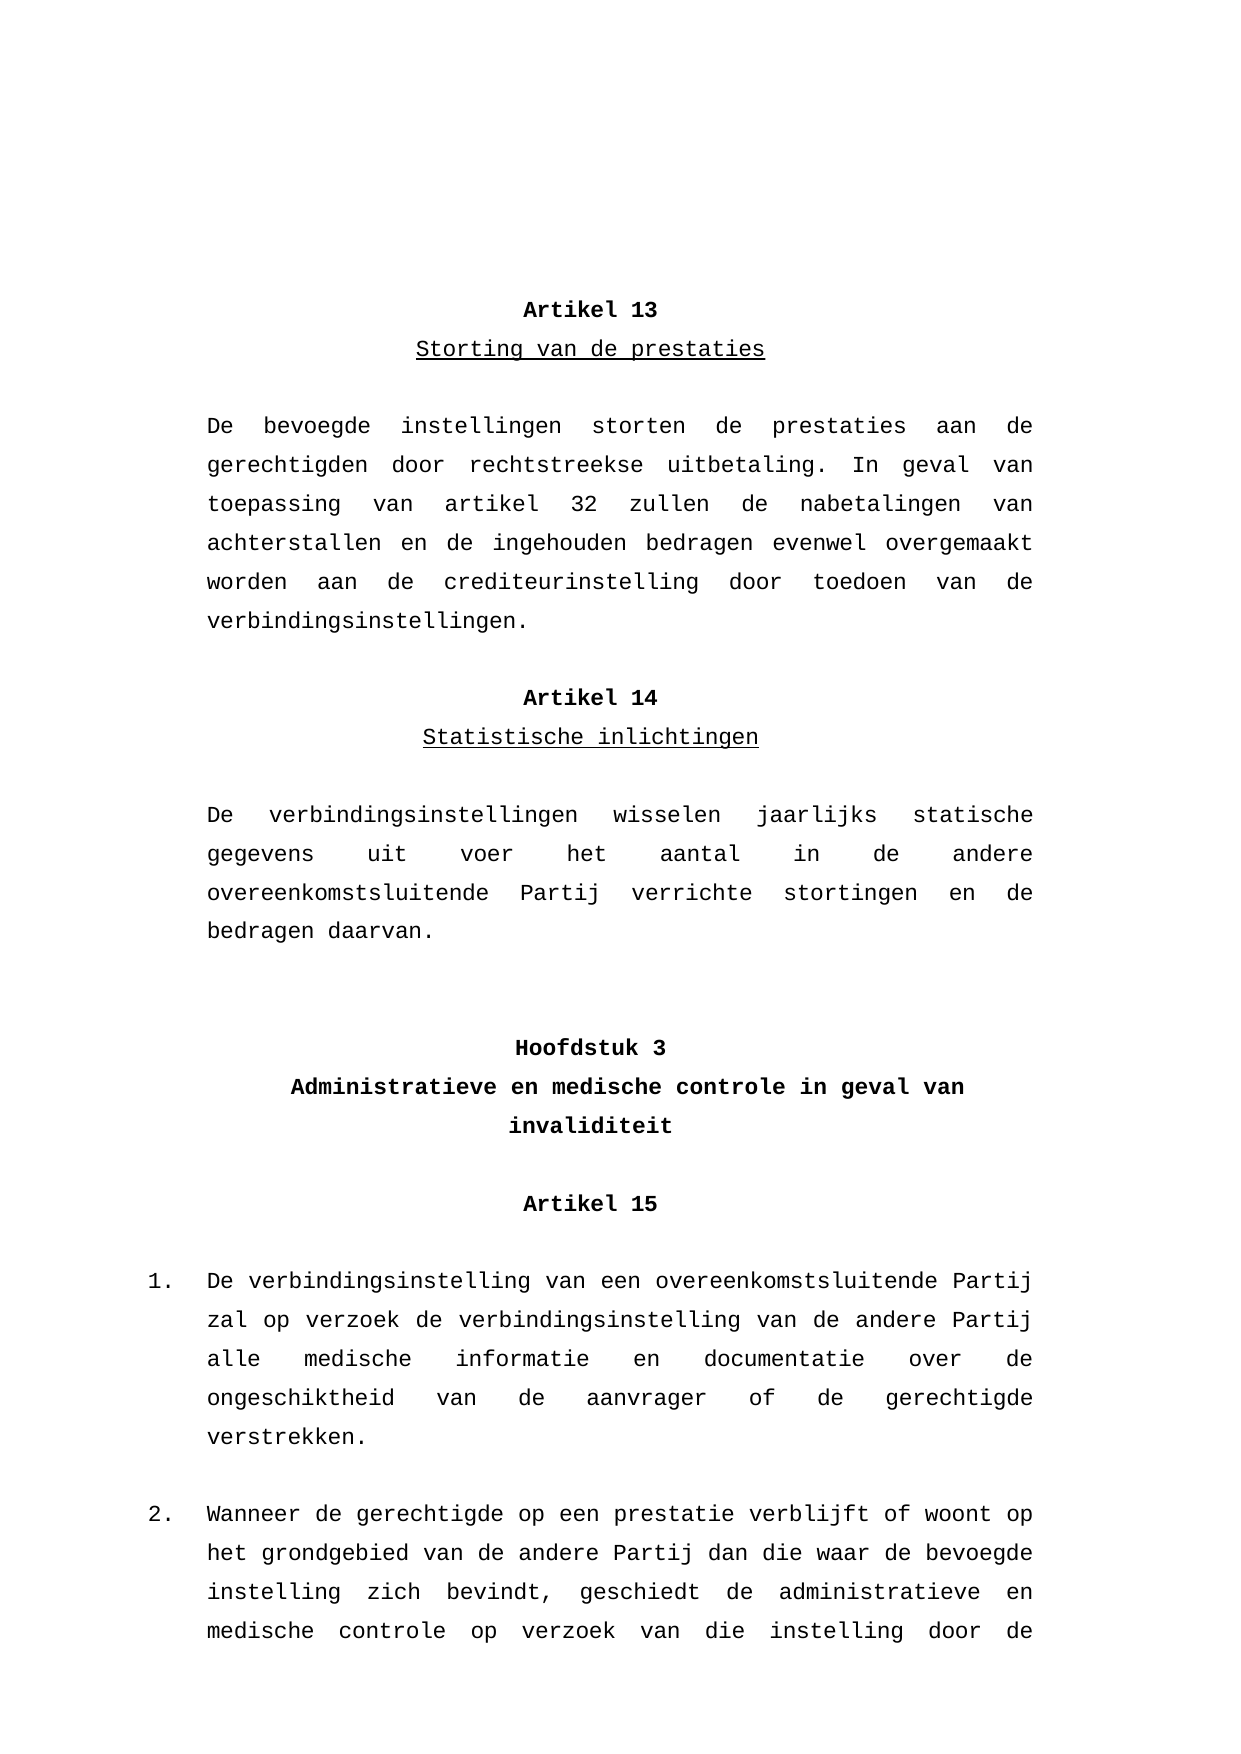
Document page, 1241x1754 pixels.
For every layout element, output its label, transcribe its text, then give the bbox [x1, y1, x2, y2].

text De bevoegde instellingen storten de prestaties aan de gerechtigden door rechtstreekse uitbetaling. In geval van toepassing van artikel 32 zullen de nabetalingen van achterstallen en de ingehouden bedragen evenwel overgemaakt worden aan de crediteurinstelling door toedoen van de verbindingsinstellingen. [148, 415, 1033, 635]
text Storting van de prestaties [148, 337, 1033, 363]
text 1. De verbindingsinstelling van een overeenkomstsluitende Partij zal op verzoek de verbindingsinstelling van de andere Partij alle medische informatie en documentatie over de ongeschiktheid van de aanvrager of de gerechtigde verstrekken. [148, 1269, 1033, 1451]
text Artikel 13 [148, 298, 1033, 324]
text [148, 1503, 1033, 1645]
text Statistische inlichtingen [148, 726, 1033, 752]
text Artikel 14 [148, 687, 1033, 713]
text De verbindingsinstellingen wisselen jaarlijks statische gegevens uit voer het aantal in de andere overeenkomstsluitende Partij verrichte stortingen en de bedragen daarvan. [207, 803, 1033, 946]
text Hoofdstuk 3 [148, 1036, 1033, 1062]
text Artikel 15 [148, 1192, 1033, 1218]
text Administratieve en medische controle in geval van invaliditeit [148, 1075, 1033, 1140]
